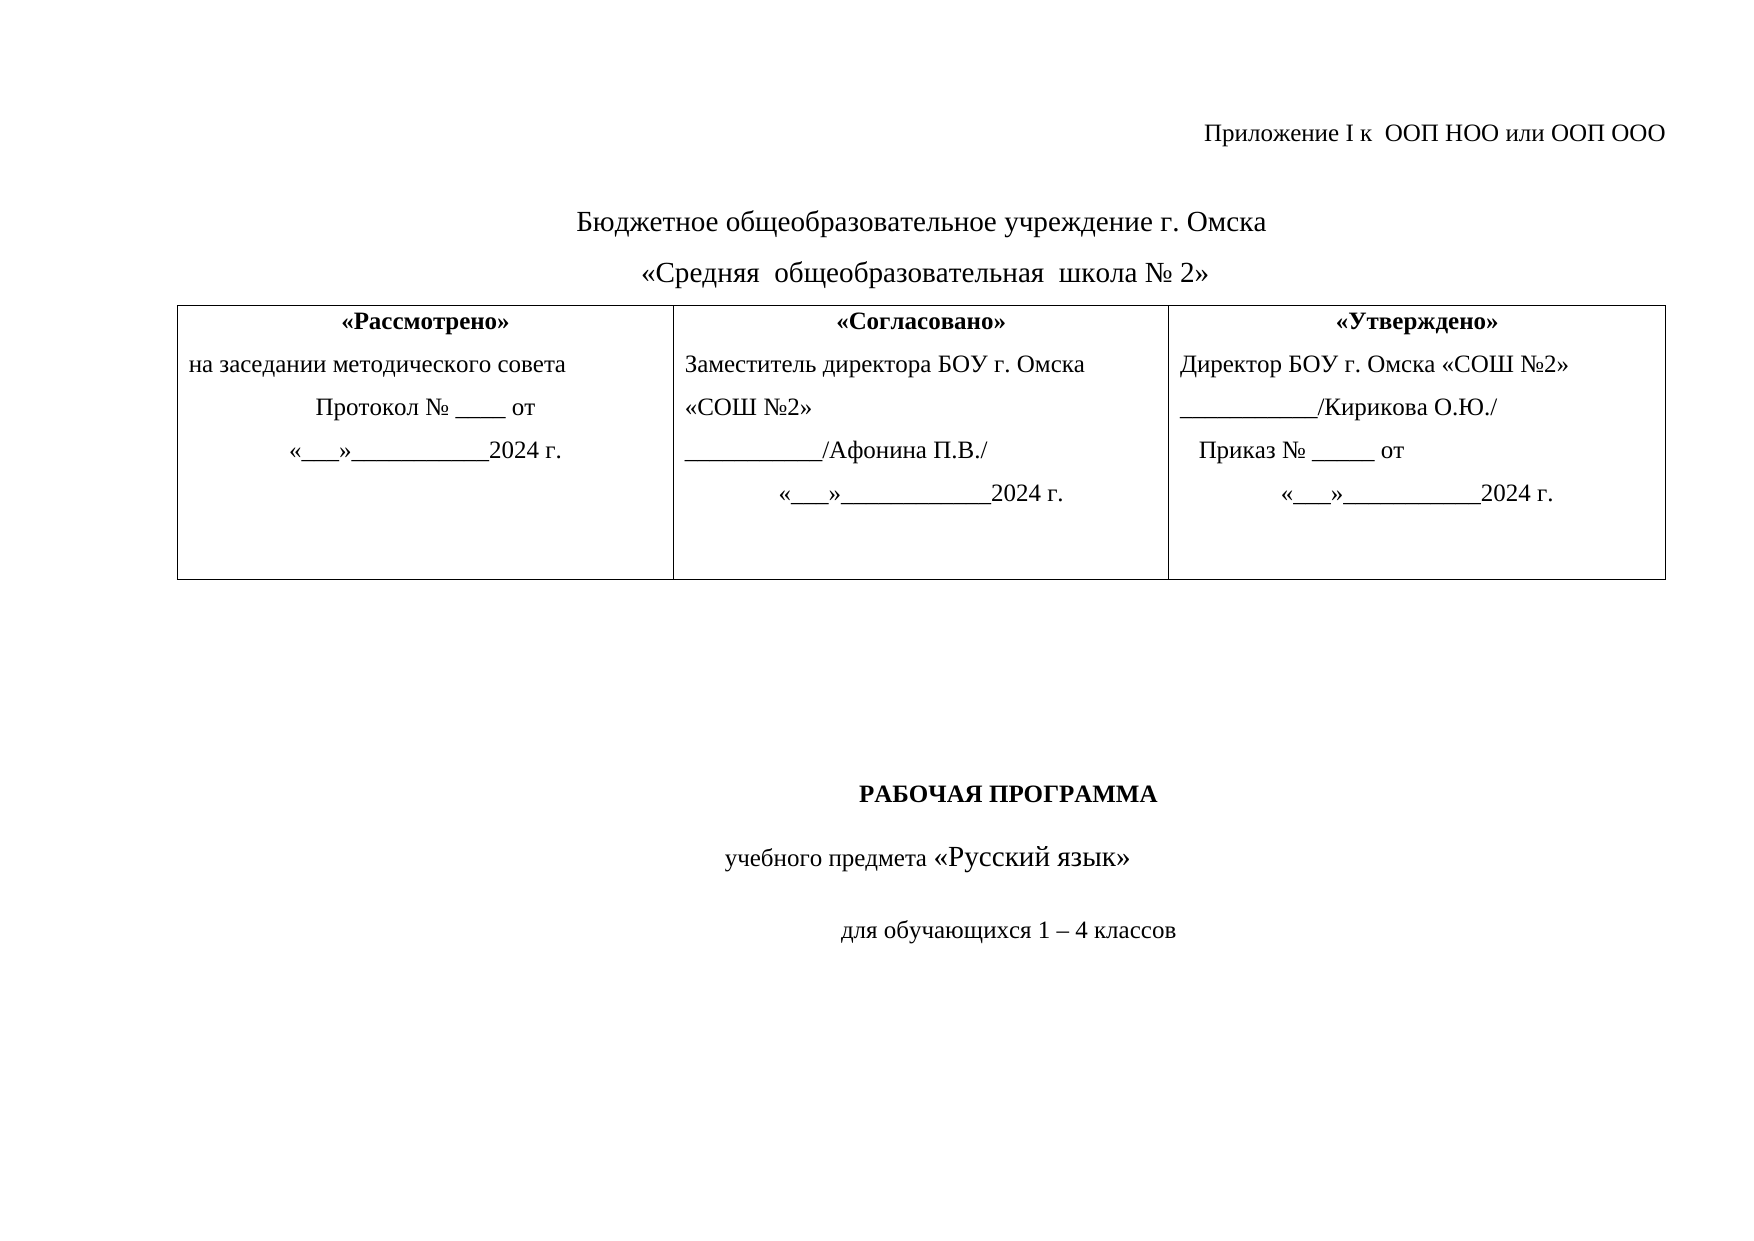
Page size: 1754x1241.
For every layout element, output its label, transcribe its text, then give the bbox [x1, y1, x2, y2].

table_header «Рассмотрено» на заседании методического совета Протокол № ____ от «___»___________2024 г. [178, 306, 673, 578]
text «Средняя общеобразовательная школа № 2» [177, 255, 1665, 288]
text Приложение I к ООП НОО или ООП ООО [177, 118, 1665, 147]
table_header «Утверждено» Директор БОУ г. Омска «СОШ №2» ___________/Кирикова О.Ю./ Приказ № _____ от «___»___________2024 г. [1169, 306, 1665, 578]
text РАБОЧАЯ ПРОГРАММА [654, 779, 1363, 808]
text учебного предмета «Русский язык» [190, 839, 1665, 872]
text для обучающихся 1 – 4 классов [654, 915, 1363, 944]
table_header «Согласовано» Заместитель директора БОУ г. Омска «СОШ №2» ___________/Афонина П.В./ «___»____________2024 г. [674, 306, 1168, 578]
text Бюджетное общеобразовательное учреждение г. Омска [177, 204, 1665, 238]
